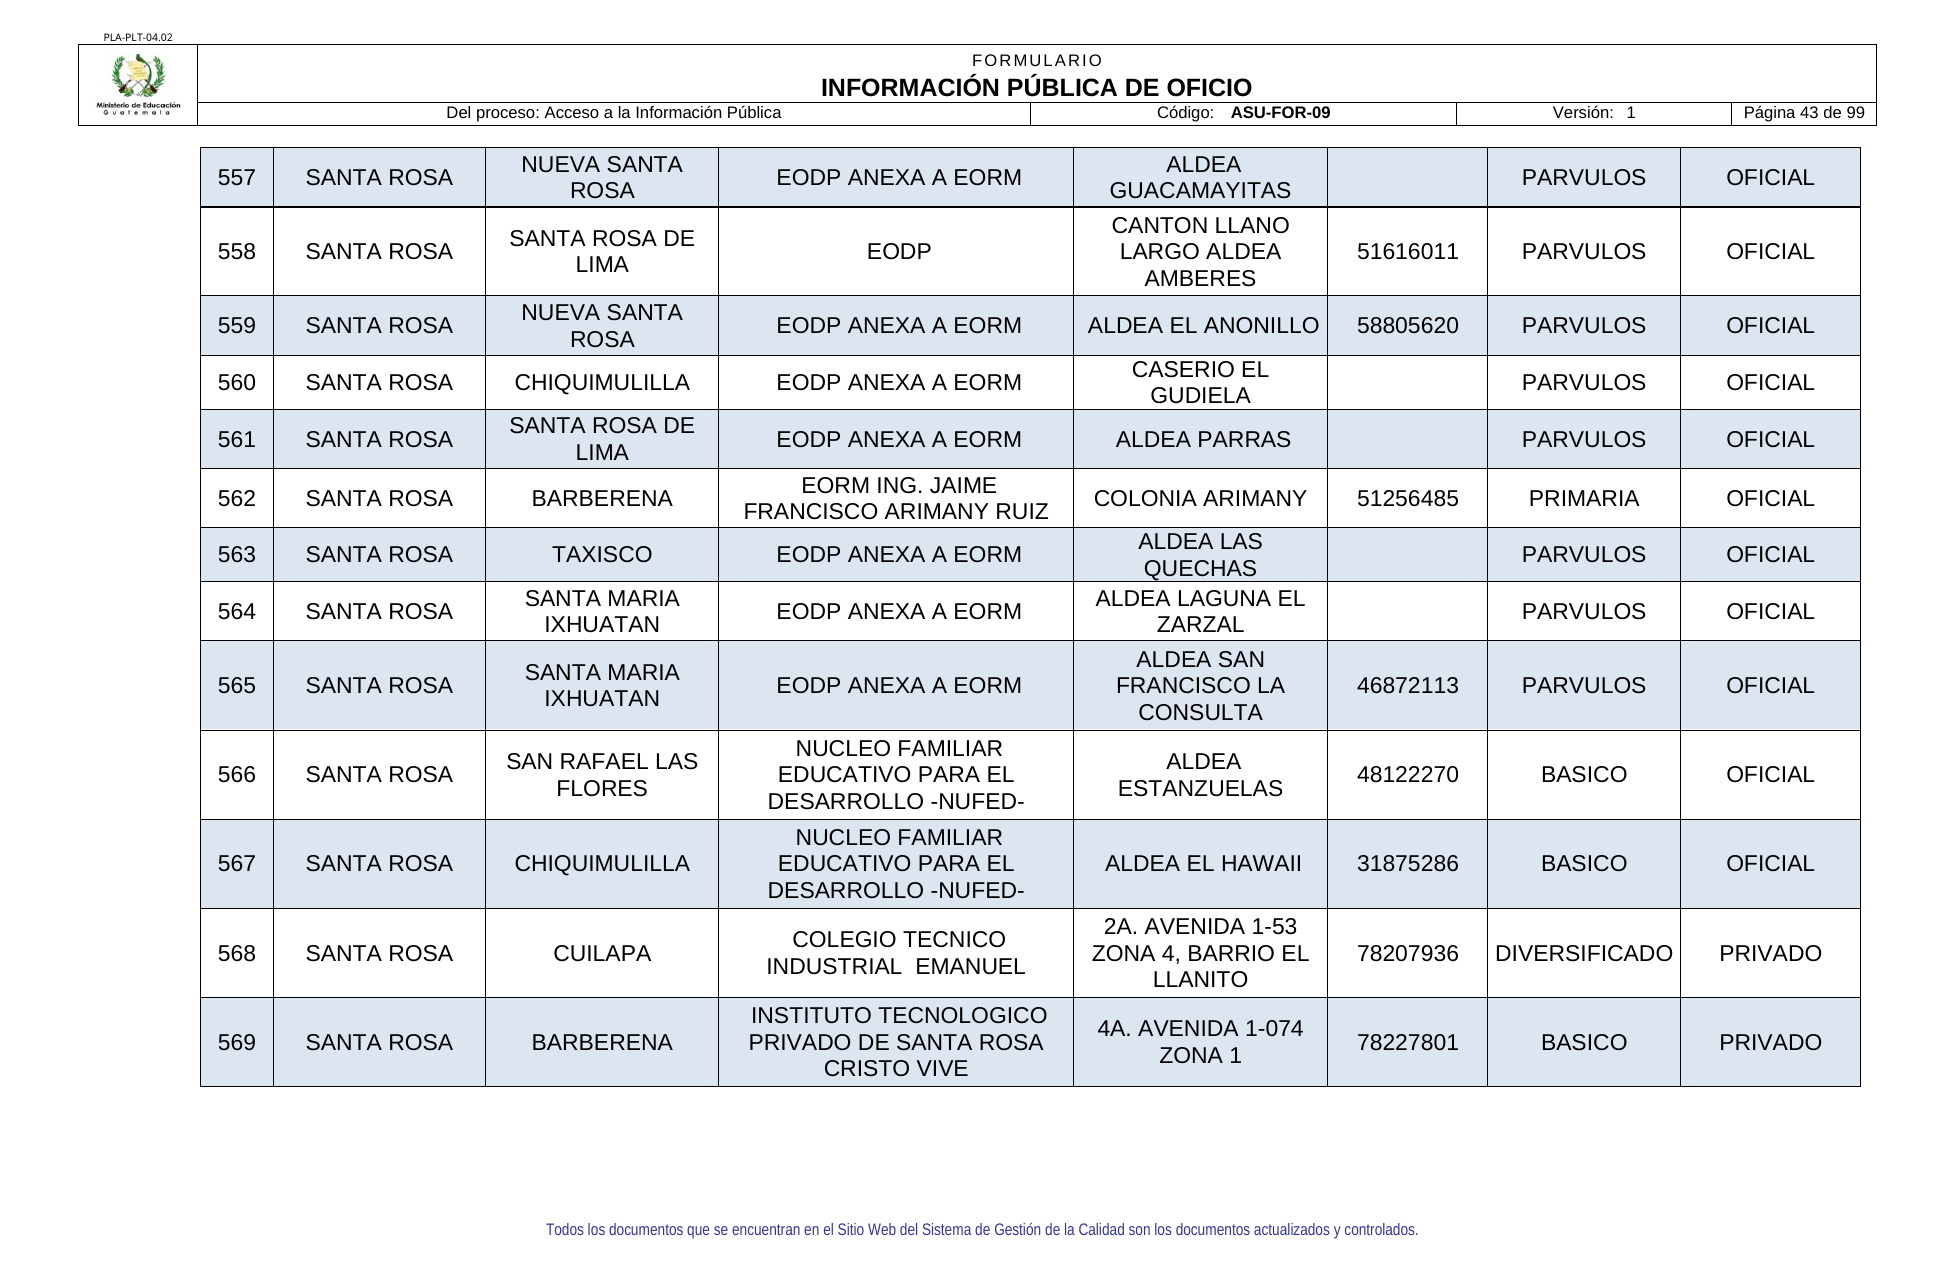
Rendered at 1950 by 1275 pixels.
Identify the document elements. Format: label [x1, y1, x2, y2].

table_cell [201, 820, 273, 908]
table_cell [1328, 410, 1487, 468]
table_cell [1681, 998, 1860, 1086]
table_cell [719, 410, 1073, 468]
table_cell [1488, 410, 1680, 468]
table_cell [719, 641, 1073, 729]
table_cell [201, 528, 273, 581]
picture [95, 51, 181, 117]
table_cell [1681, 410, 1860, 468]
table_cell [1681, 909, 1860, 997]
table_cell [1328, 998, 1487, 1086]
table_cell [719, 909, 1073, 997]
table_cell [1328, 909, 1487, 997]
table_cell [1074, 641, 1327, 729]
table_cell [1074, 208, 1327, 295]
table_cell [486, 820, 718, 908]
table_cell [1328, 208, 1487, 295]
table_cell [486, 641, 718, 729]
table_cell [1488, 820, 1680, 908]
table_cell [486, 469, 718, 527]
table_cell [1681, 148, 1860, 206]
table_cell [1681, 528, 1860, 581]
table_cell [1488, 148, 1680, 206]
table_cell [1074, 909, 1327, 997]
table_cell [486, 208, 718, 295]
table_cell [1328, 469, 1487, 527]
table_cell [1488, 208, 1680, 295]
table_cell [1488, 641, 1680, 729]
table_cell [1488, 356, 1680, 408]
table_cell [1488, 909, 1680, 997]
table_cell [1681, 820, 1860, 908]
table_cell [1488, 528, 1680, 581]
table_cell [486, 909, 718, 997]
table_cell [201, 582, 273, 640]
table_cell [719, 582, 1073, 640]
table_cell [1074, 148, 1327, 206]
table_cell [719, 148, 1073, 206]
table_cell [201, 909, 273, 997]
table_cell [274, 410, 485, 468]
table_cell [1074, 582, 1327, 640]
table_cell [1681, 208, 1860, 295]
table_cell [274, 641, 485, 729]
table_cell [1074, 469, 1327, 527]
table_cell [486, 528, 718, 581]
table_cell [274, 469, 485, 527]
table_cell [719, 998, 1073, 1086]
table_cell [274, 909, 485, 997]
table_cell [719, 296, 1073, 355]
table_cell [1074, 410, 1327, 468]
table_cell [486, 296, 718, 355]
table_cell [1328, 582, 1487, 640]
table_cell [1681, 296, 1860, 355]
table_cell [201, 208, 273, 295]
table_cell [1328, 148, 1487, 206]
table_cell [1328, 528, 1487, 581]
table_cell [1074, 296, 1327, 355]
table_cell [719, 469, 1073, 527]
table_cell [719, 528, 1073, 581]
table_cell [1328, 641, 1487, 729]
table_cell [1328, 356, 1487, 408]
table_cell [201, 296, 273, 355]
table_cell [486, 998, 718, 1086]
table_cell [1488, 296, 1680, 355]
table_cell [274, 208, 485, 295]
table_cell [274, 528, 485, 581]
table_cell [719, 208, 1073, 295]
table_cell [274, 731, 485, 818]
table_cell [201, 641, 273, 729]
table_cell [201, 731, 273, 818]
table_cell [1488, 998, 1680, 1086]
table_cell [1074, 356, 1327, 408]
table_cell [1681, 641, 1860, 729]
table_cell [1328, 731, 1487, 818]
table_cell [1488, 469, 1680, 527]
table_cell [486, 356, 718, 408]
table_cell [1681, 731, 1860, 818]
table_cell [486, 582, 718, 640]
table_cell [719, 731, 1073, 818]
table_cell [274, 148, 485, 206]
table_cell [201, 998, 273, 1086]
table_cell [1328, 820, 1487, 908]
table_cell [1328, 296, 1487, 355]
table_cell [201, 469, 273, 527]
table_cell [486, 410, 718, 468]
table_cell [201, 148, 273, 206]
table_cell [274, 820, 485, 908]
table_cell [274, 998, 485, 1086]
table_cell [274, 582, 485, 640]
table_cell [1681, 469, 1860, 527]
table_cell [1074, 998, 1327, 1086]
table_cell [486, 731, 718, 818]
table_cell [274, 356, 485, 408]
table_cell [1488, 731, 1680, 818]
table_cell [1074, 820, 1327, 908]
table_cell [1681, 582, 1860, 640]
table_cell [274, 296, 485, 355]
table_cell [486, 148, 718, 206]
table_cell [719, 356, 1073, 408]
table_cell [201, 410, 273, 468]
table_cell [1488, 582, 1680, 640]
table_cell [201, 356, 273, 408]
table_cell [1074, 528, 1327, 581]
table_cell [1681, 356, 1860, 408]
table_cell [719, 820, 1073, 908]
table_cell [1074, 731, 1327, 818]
